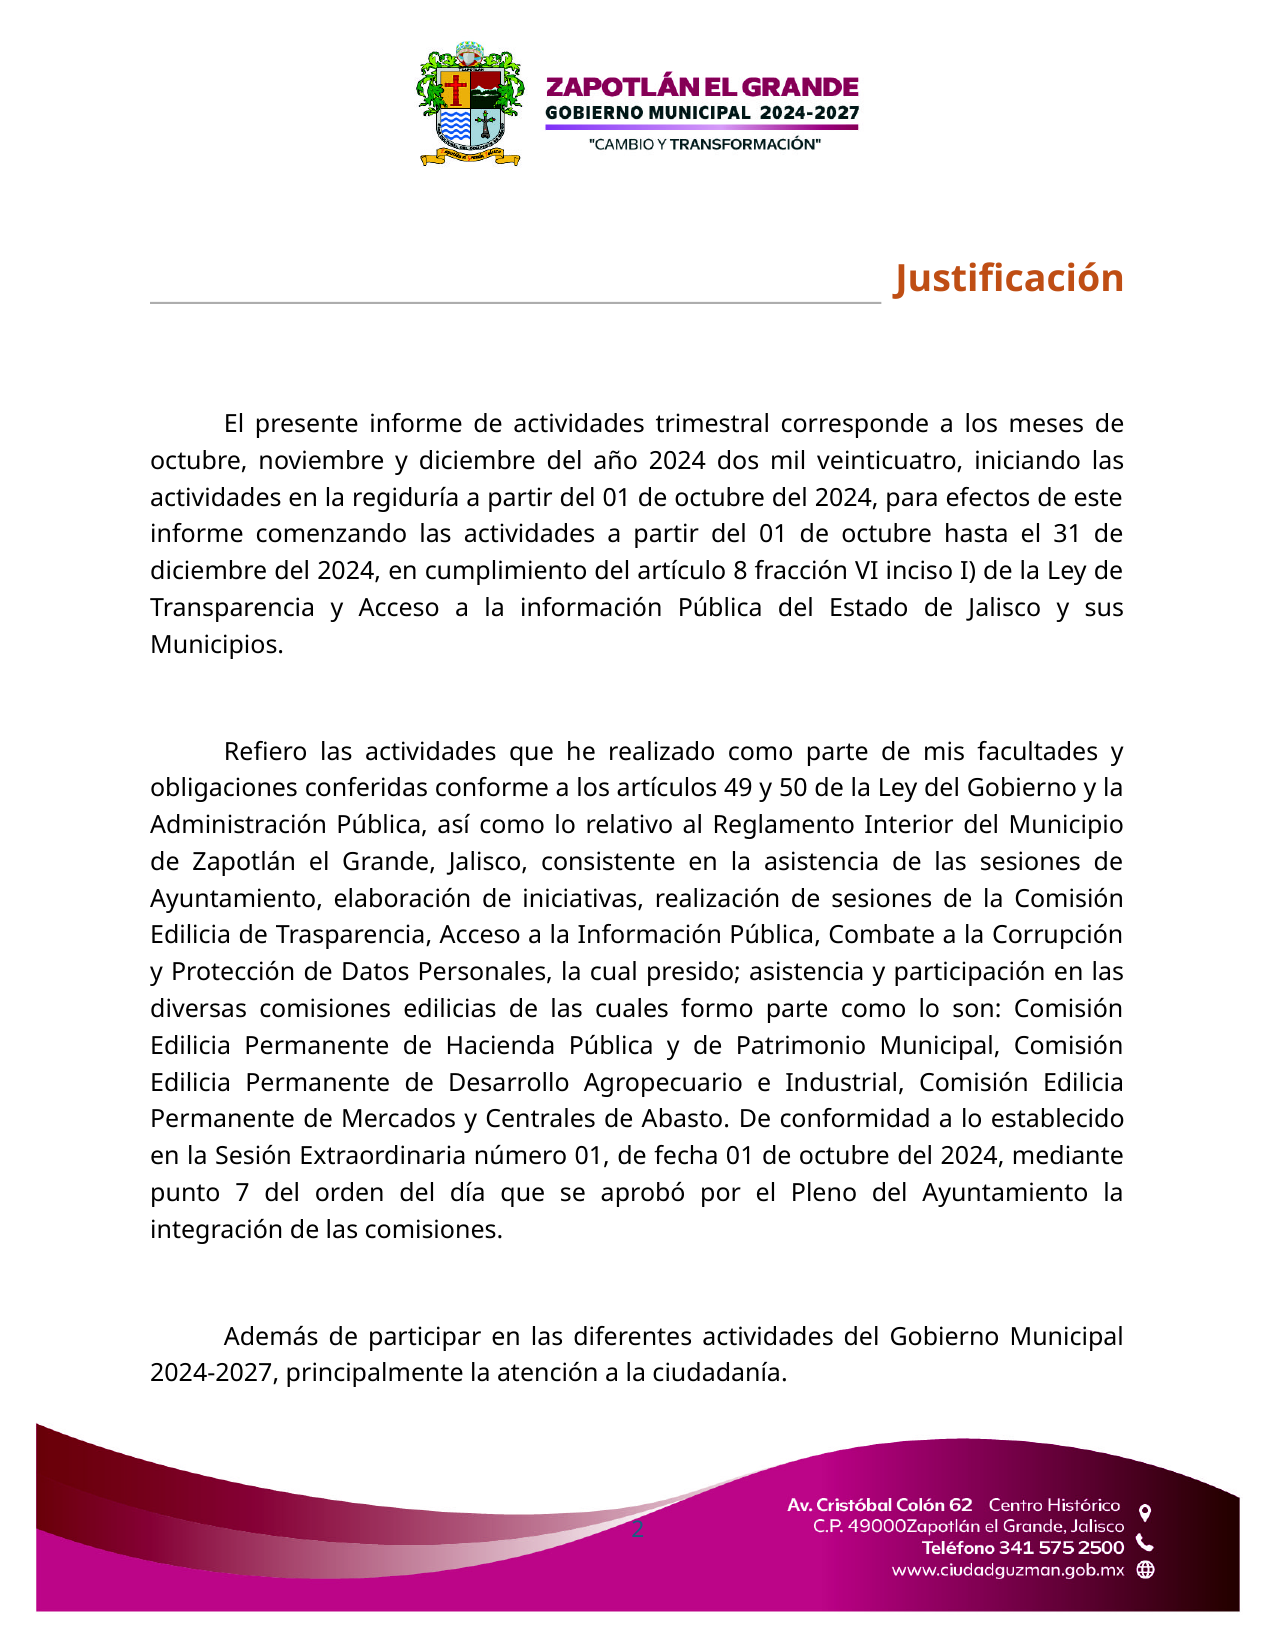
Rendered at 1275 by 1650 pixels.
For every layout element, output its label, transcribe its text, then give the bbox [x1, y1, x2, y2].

text El presente informe de actividades trimestral corresponde a los meses de octubre, noviembre y diciembre del año 2024 dos mil veinticuatro, iniciando las actividades en la regiduría a partir del 01 de octubre del 2024, para efectos de este informe comenzando las actividades a partir del 01 de octubre hasta el 31 de diciembre del 2024, en cumplimiento del artículo 8 fracción VI inciso I) de la Ley de Transparencia y Acceso a la información Pública del Estado de Jalisco y sus Municipios. [150, 406, 1125, 660]
picture [0, 0, 1275, 1650]
text Refiero las actividades que he realizado como parte de mis facultades y obligaciones conferidas conforme a los artículos 49 y 50 de la Ley del Gobierno y la Administración Pública, así como lo relativo al Reglamento Interior del Municipio de Zapotlán el Grande, Jalisco, consistente en la asistencia de las sesiones de Ayuntamiento, elaboración de iniciativas, realización de sesiones de la Comisión Edilicia de Trasparencia, Acceso a la Información Pública, Combate a la Corrupción y Protección de Datos Personales, la cual presido; asistencia y participación en las diversas comisiones edilicias de las cuales formo parte como lo son: Comisión Edilicia Permanente de Hacienda Pública y de Patrimonio Municipal, Comisión Edilicia Permanente de Desarrollo Agropecuario e Industrial, Comisión Edilicia Permanente de Mercados y Centrales de Abasto. De conformidad a lo establecido en la Sesión Extraordinaria número 01, de fecha 01 de octubre del 2024, mediante punto 7 del orden del día que se aprobó por el Pleno del Ayuntamiento la integración de las comisiones. [150, 733, 1125, 1245]
text Justificación [150, 251, 1125, 302]
text Además de participar en las diferentes actividades del Gobierno Municipal 2024-2027, principalmente la atención a la ciudadanía. [150, 1318, 1125, 1389]
